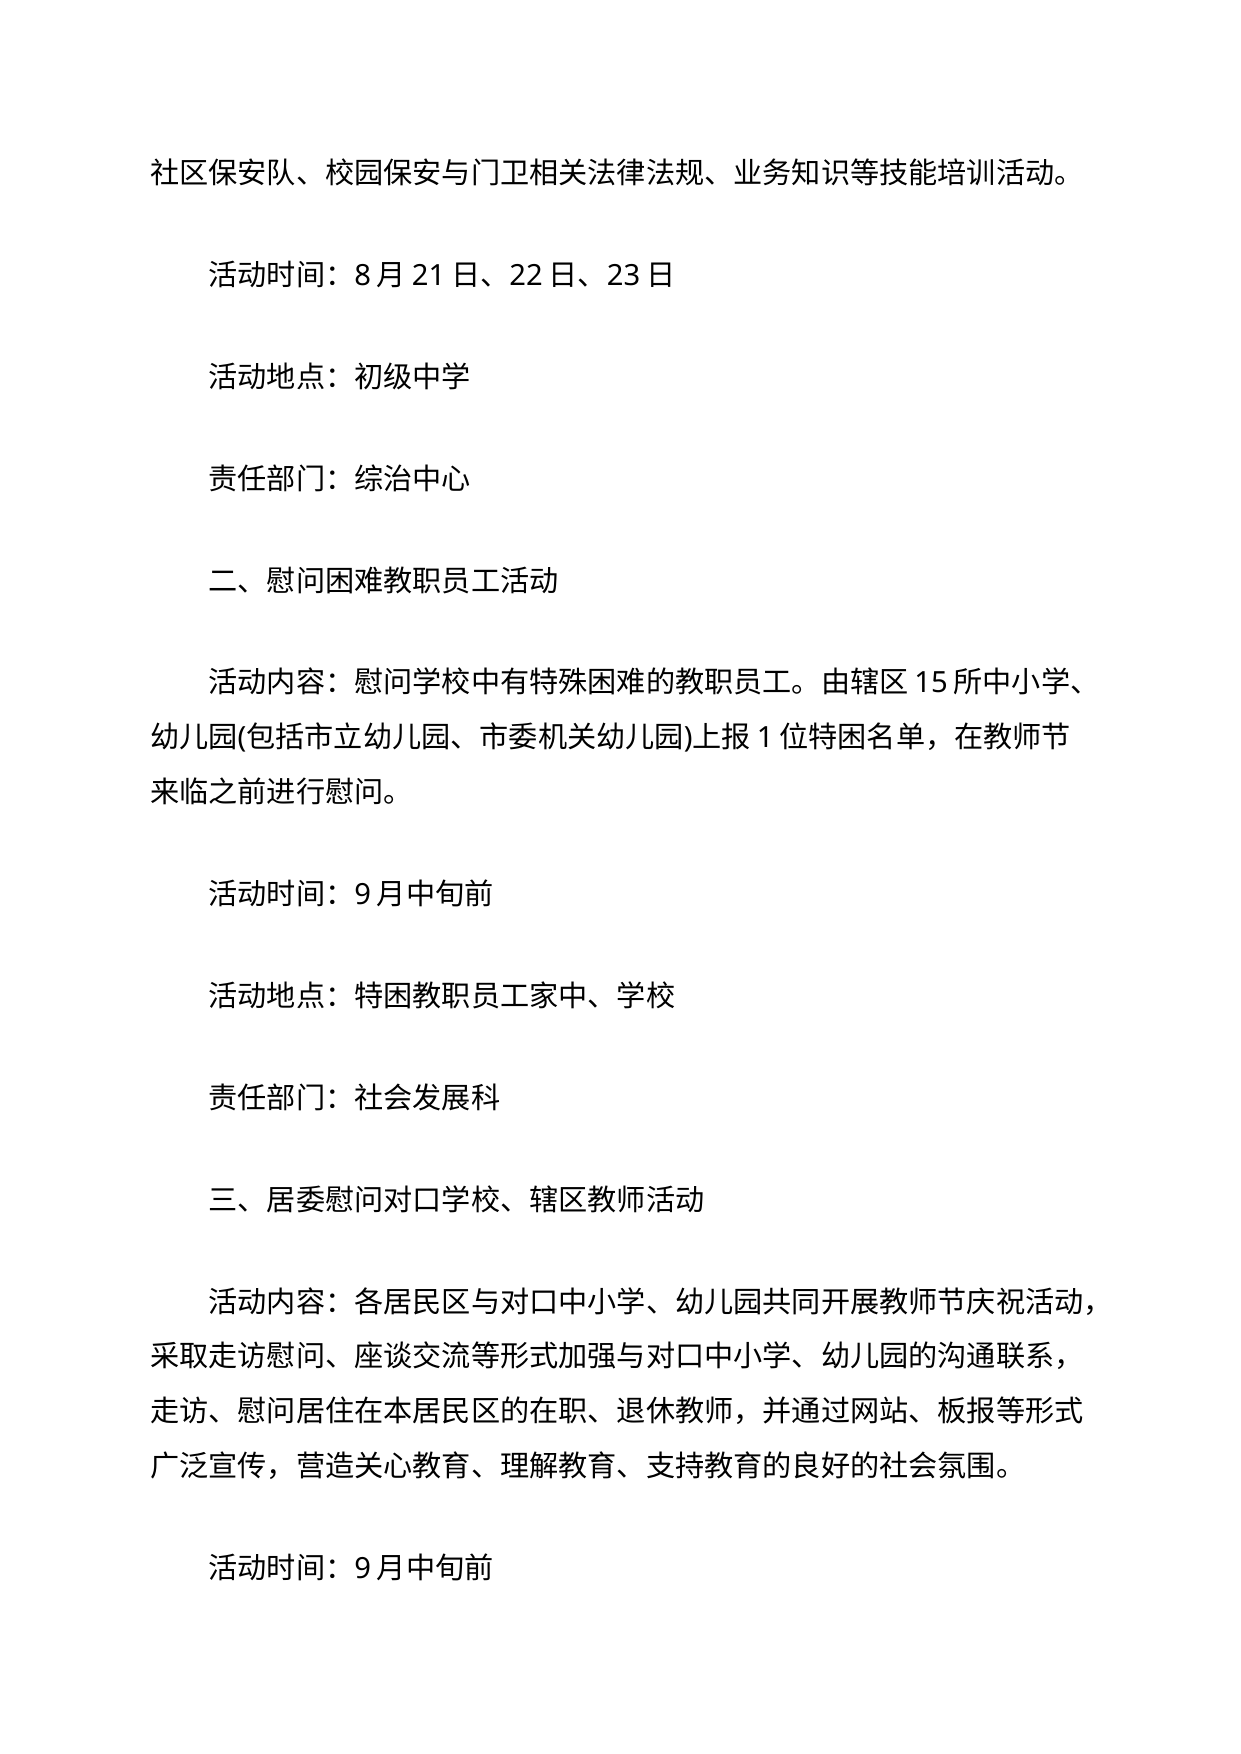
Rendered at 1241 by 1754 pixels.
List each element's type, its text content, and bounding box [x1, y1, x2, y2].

text 责任部门：综治中心 [150, 456, 1090, 498]
text 活动时间：9月中旬前 [150, 1544, 1090, 1587]
text 三、居委慰问对口学校、辖区教师活动 [150, 1176, 1090, 1219]
text 活动内容：各居民区与对口中小学、幼儿园共同开展教师节庆祝活动，采取走访慰问、座谈交流等形式加强与对口中小学、幼儿园的沟通联系，走访、慰问居住在本居民区的在职、退休教师，并通过网站、板报等形式广泛宣传，营造关心教育、理解教育、支持教育的良好的社会氛围。 [150, 1278, 1090, 1485]
text 二、慰问困难教职员工活动 [150, 557, 1090, 599]
text 活动地点：特困教职员工家中、学校 [150, 973, 1090, 1015]
text 活动地点：初级中学 [150, 354, 1090, 396]
text 活动时间：9月中旬前 [150, 871, 1090, 913]
text 活动内容：慰问学校中有特殊困难的教职员工。由辖区15所中小学、幼儿园(包括市立幼儿园、市委机关幼儿园)上报1位特困名单，在教师节来临之前进行慰问。 [150, 659, 1090, 811]
text 活动时间：8月21日、22日、23日 [150, 252, 1090, 294]
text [150, 150, 1090, 192]
text 责任部门：社会发展科 [150, 1074, 1090, 1117]
